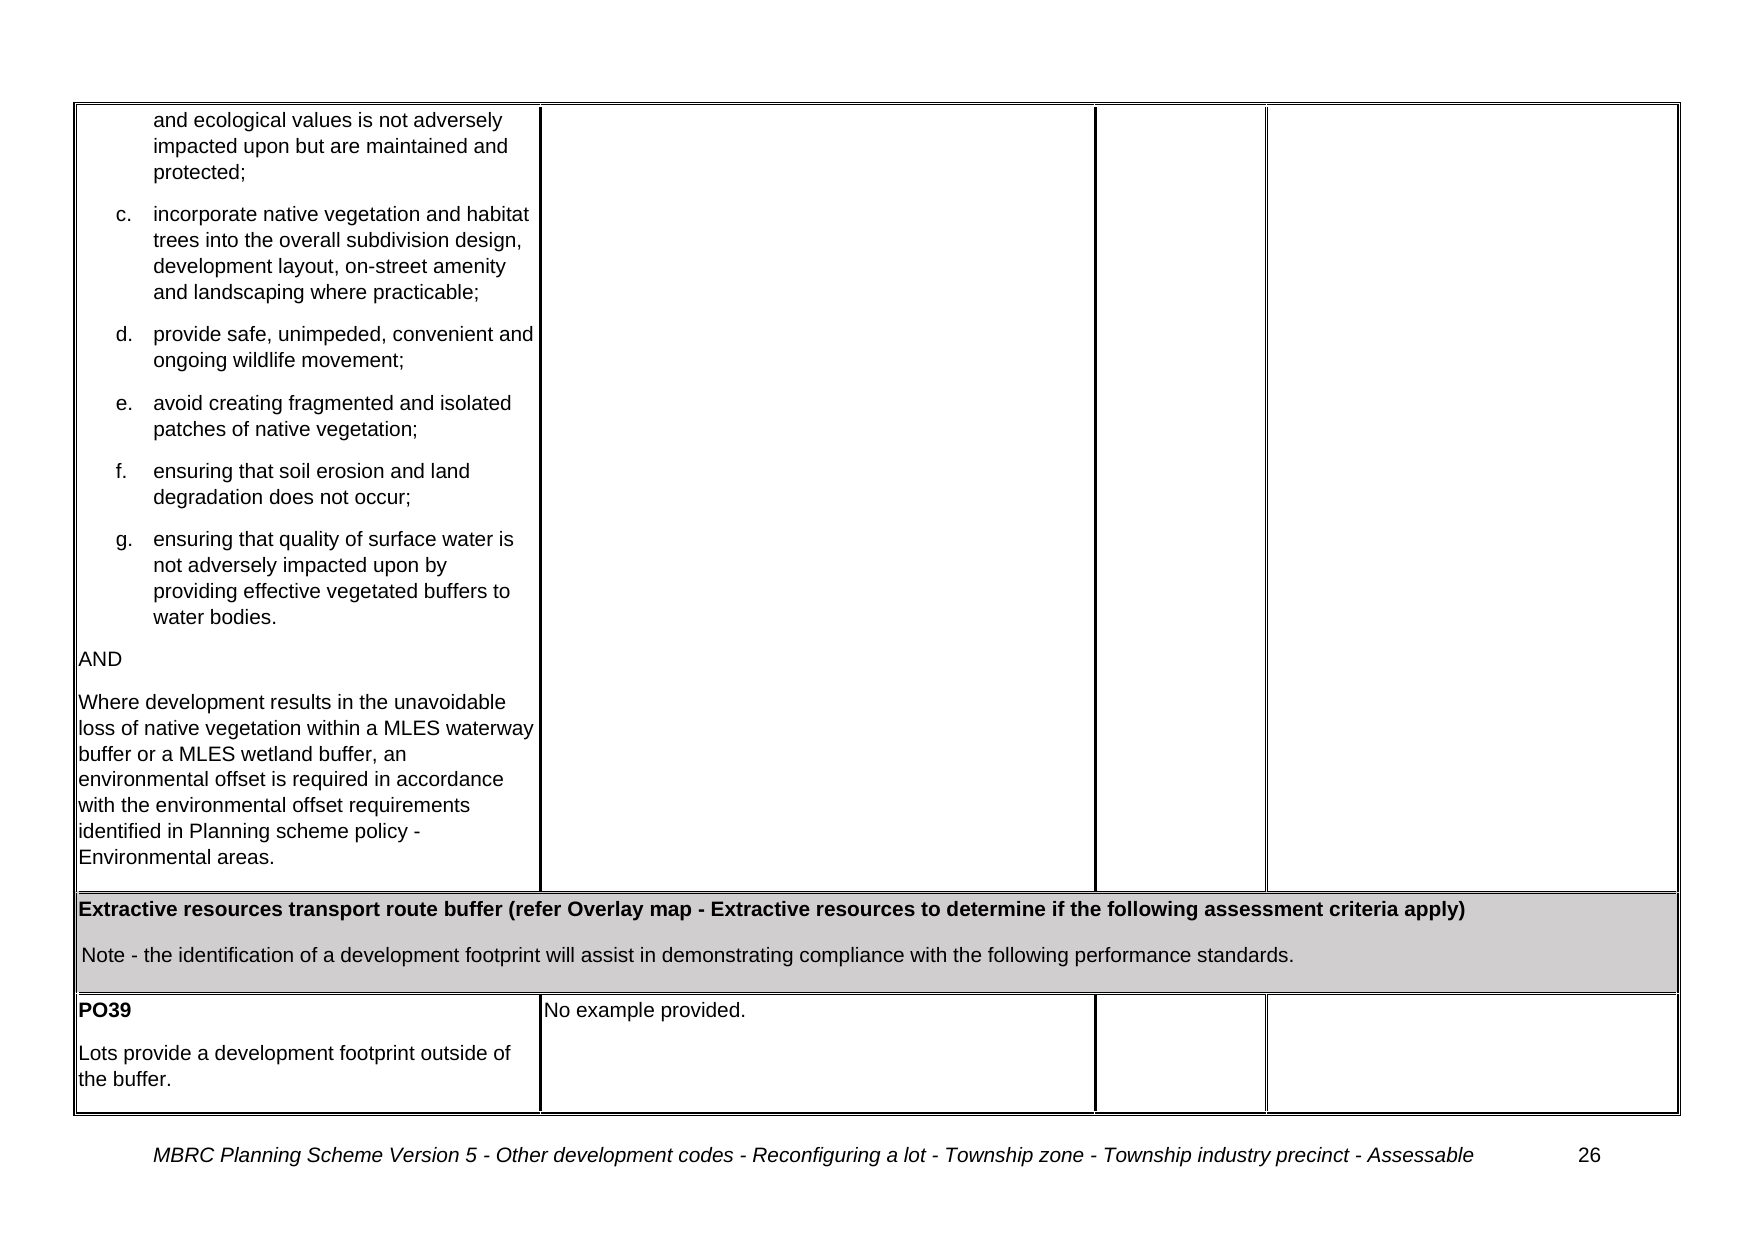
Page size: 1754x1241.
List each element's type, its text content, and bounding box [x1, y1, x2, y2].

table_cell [540, 995, 1095, 1112]
table_cell PO39 Lots provide a development footprint outside of the buffer. [75, 992, 540, 1112]
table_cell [540, 103, 1095, 891]
table_cell Extractive resources transport route buffer (refer Overlay map - Extractive resources to determine if the following assessment criteria apply) [75, 891, 1679, 992]
table_cell [1266, 105, 1677, 891]
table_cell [77, 105, 540, 891]
table_cell [1266, 992, 1679, 1112]
table_cell [1095, 995, 1266, 1112]
table_cell [1095, 105, 1266, 891]
